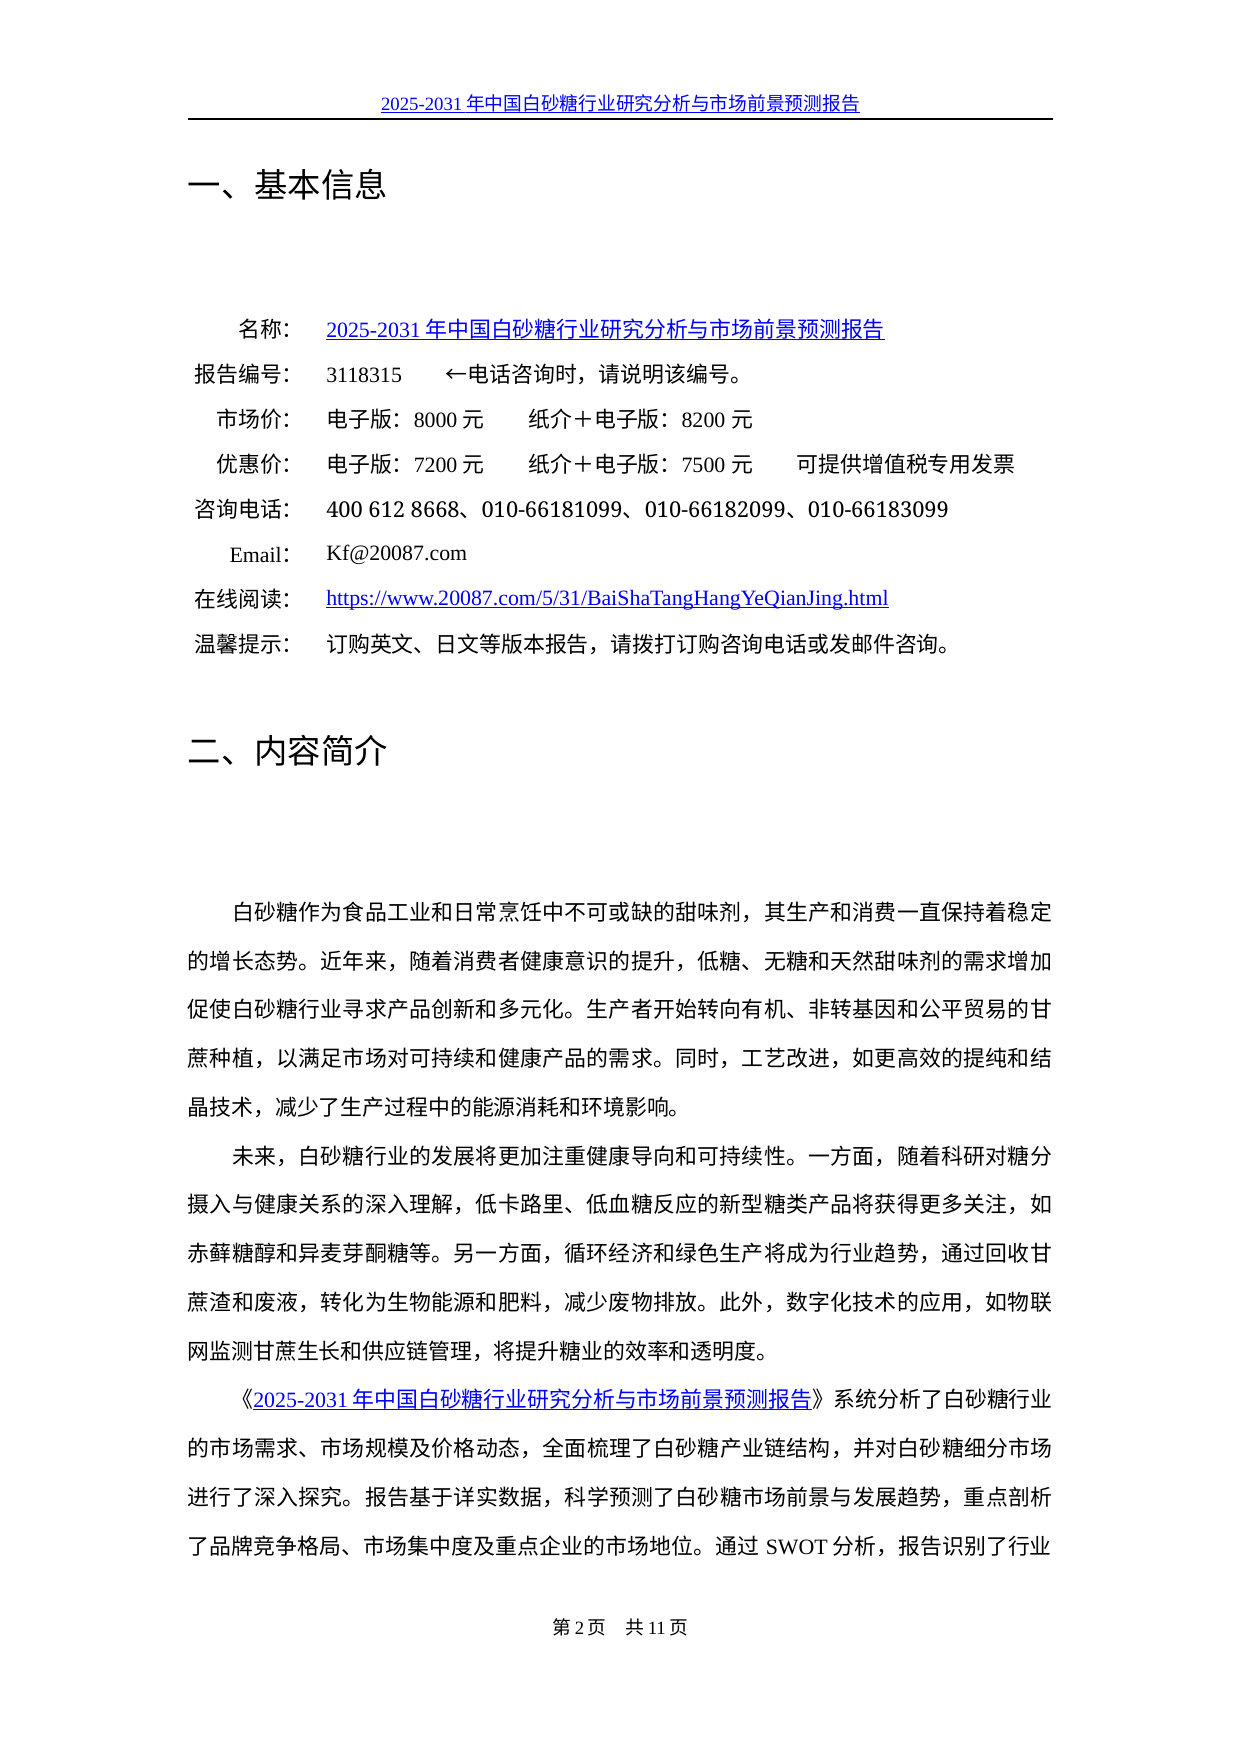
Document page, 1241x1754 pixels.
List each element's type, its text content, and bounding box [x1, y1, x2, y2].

table_cell 市场价： [167, 402, 315, 447]
table_cell 温馨提示： [167, 627, 315, 672]
table_cell 电子版：8000 元 纸介＋电子版：8200 元 [315, 402, 1073, 447]
table_cell Email： [167, 537, 315, 582]
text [187, 894, 1053, 1561]
table_cell 在线阅读： [167, 582, 315, 627]
table_header 2025-2031年中国白砂糖行业研究分析与市场前景预测报告 [315, 312, 1073, 357]
title 一、基本信息 [187, 150, 1053, 215]
table_cell 400 612 8668、010-66181099、010-66182099、010-66183099 [315, 492, 1073, 537]
table_cell [315, 582, 1073, 627]
table_cell 报告编号： [167, 357, 315, 402]
table_cell Kf@20087.com [315, 537, 1073, 582]
table_cell 咨询电话： [167, 492, 315, 537]
table_header 名称： [167, 312, 315, 357]
table_cell 优惠价： [167, 447, 315, 492]
table_cell 电子版：7200 元 纸介＋电子版：7500 元 可提供增值税专用发票 [315, 447, 1073, 492]
table_cell 订购英文、日文等版本报告，请拨打订购咨询电话或发邮件咨询。 [315, 627, 1073, 672]
title 二、内容简介 [187, 717, 1053, 782]
table_cell 3118315 ←电话咨询时，请说明该编号。 [315, 357, 1073, 402]
